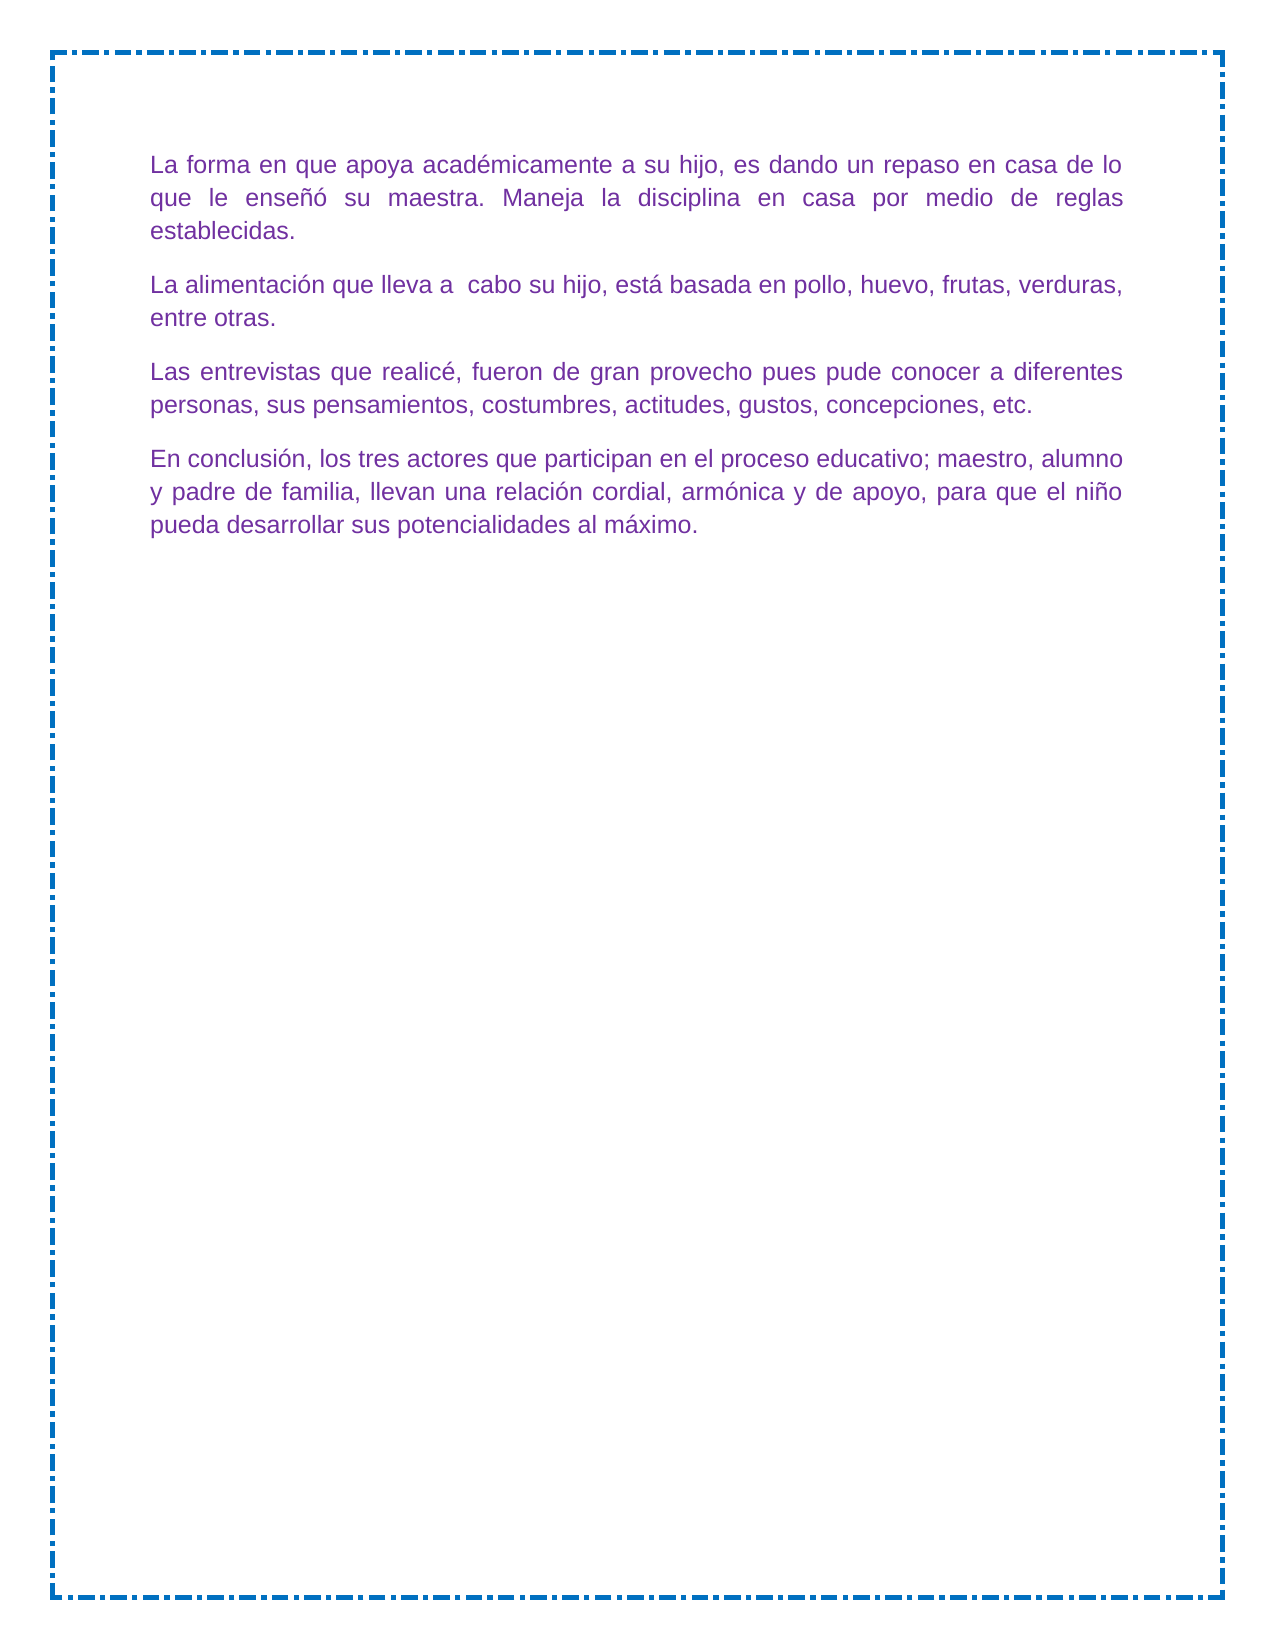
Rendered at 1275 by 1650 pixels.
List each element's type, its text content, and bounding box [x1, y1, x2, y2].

text La alimentación que lleva a cabo su hijo, está basada en pollo, huevo, frutas, verduras, entre otras. [150, 270, 1125, 332]
text Las entrevistas que realicé, fueron de gran provecho pues pude conocer a diferentes personas, sus pensamientos, costumbres, actitudes, gustos, concepciones, etc. [150, 357, 1125, 418]
text En conclusión, los tres actores que participan en el proceso educativo; maestro, alumno y padre de familia, llevan una relación cordial, armónica y de apoyo, para que el niño pueda desarrollar sus potencialidades al máximo. [150, 444, 1125, 538]
text La forma en que apoya académicamente a su hijo, es dando un repaso en casa de lo que le enseñó su maestra. Maneja la disciplina en casa por medio de reglas establecidas. [150, 150, 1125, 245]
